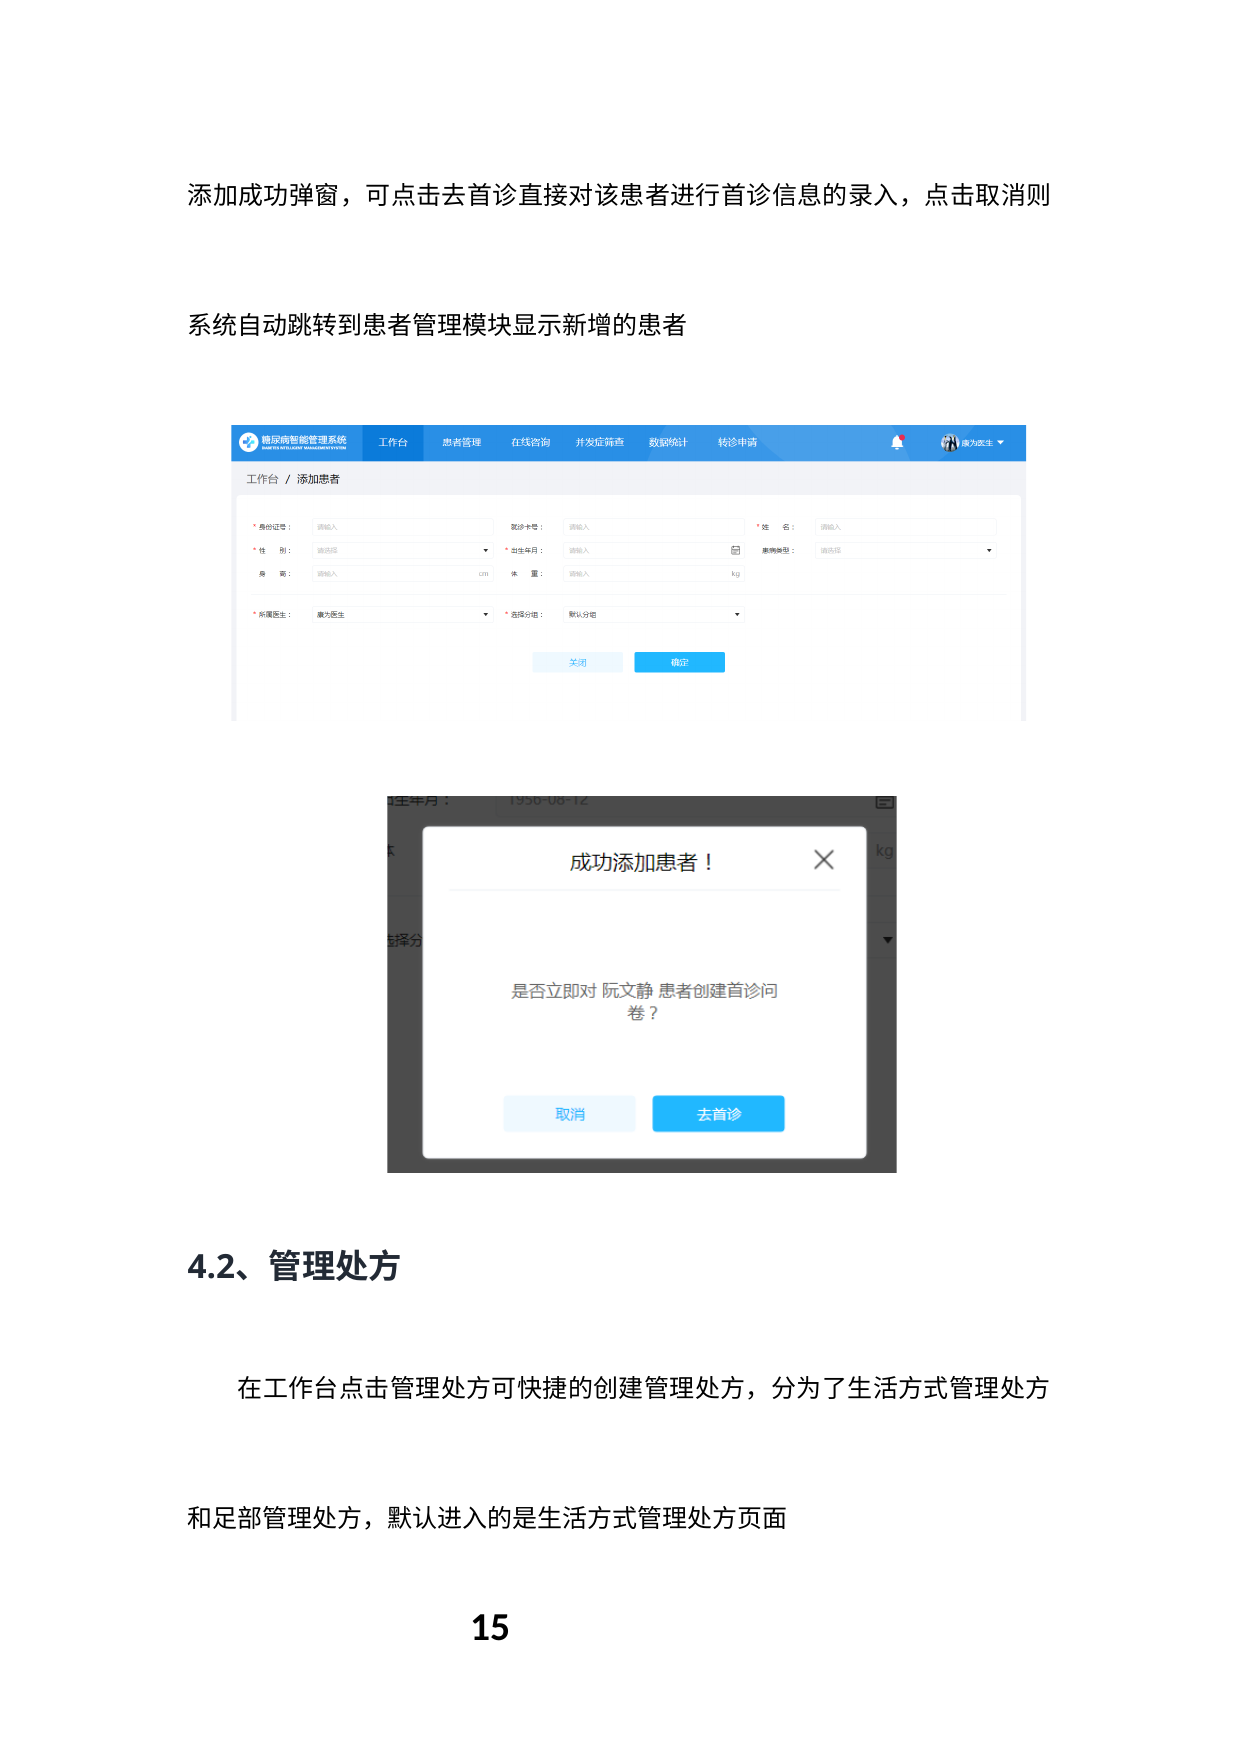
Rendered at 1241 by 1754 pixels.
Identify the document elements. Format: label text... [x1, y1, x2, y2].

picture [387, 796, 897, 1173]
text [187, 161, 1053, 356]
picture [231, 425, 1027, 721]
text 在工作台点击管理处方可快捷的创建管理处方，分为了生活方式管理处方和足部管理处方，默认进入的是生活方式管理处方页面 [187, 1354, 1053, 1549]
text 4.2、管理处方 [187, 1232, 1053, 1297]
